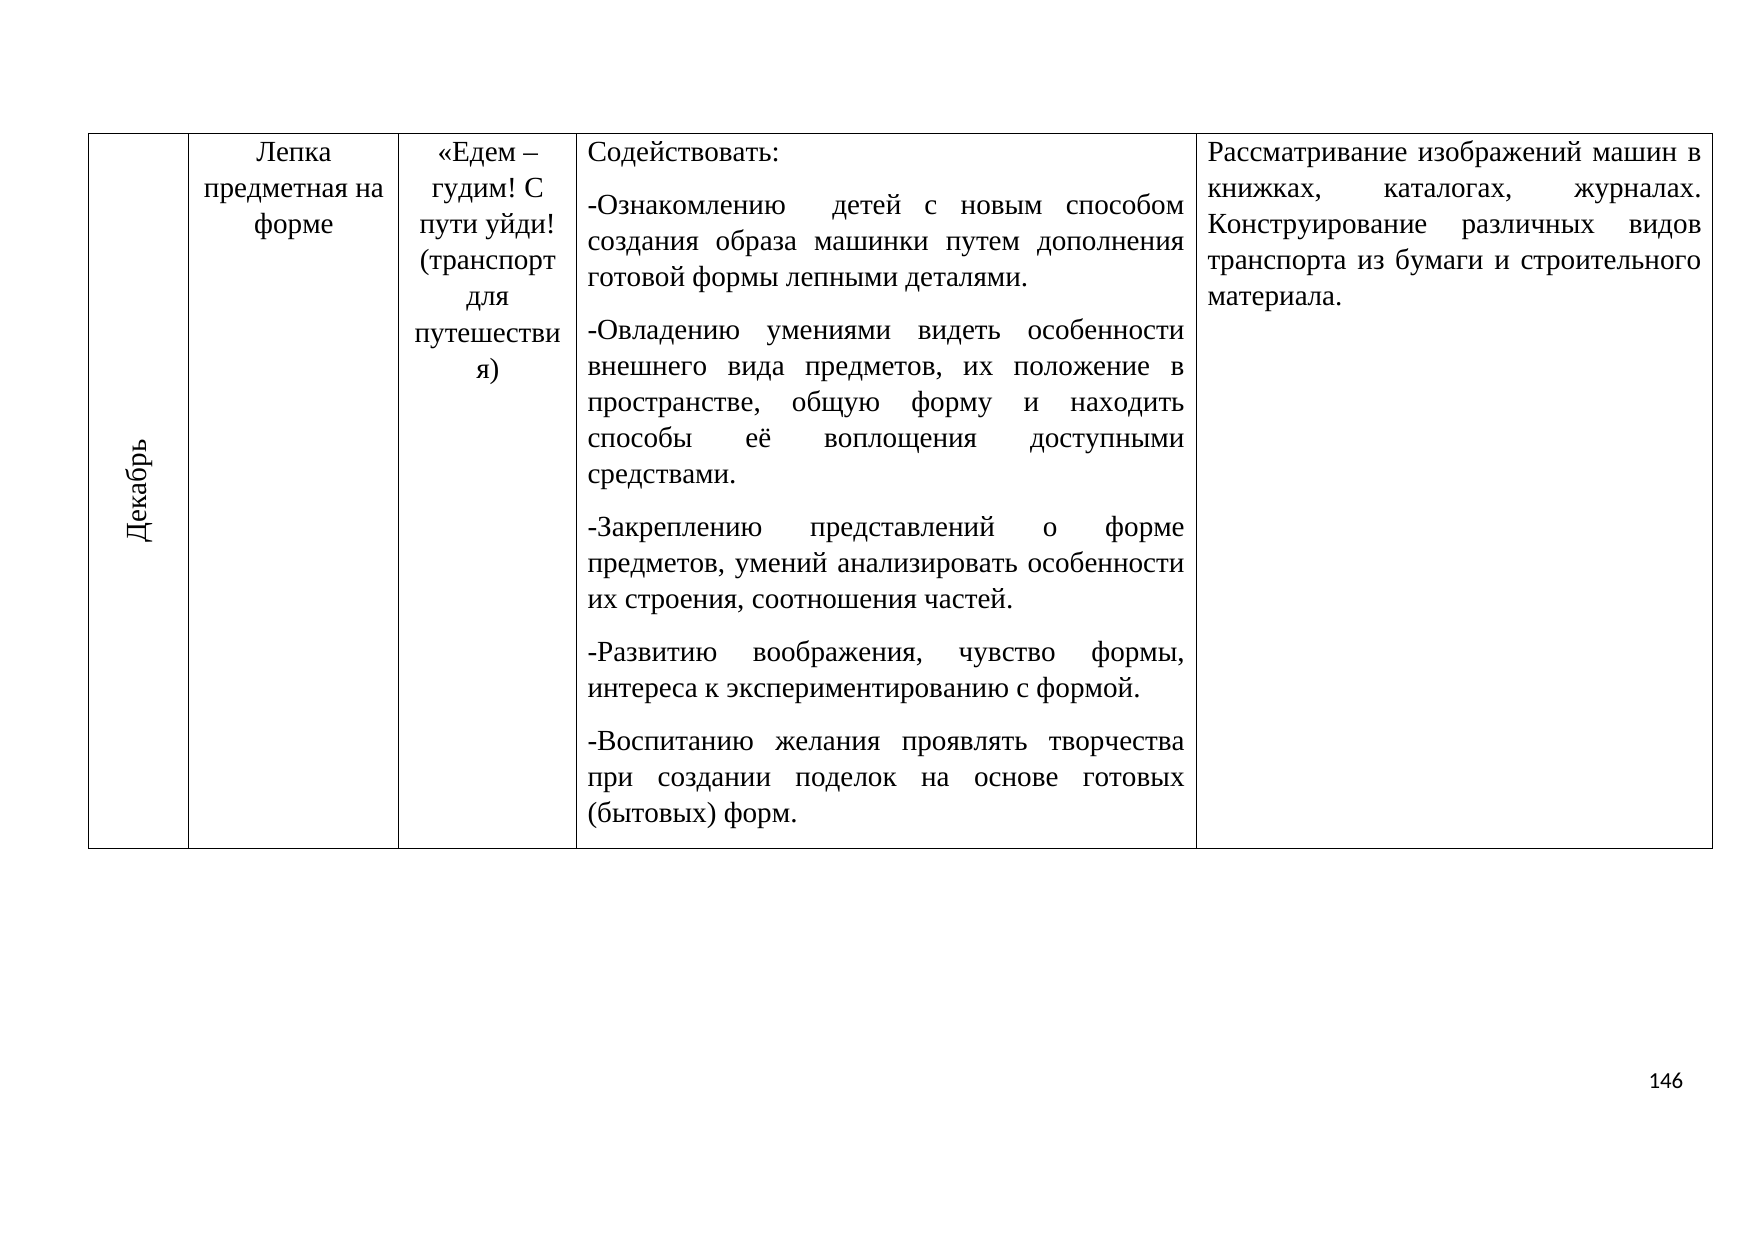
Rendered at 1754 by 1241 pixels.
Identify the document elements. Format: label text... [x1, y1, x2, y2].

table_cell Декабрь [89, 134, 188, 848]
table_cell Рассматривание изображений машин в книжках, каталогах, журналах. Конструирование различных видов транспорта из бумаги и строительного материала. [1197, 134, 1712, 848]
table_cell Лепка предметная на форме [189, 134, 398, 848]
table_cell Содействовать: -Ознакомлению детей с новым способом создания образа машинки путем дополнения готовой формы лепными деталями. -Овладению умениями видеть особенности внешнего вида предметов, их положение в пространстве, общую форму и находить способы её воплощения доступными средствами. -Закреплению представлений о форме предметов, умений анализировать особенности их строения, соотношения частей. -Развитию воображения, чувство формы, интереса к экспериментированию с формой. -Воспитанию желания проявлять творчества при создании поделок на основе готовых (бытовых) форм. [577, 134, 1196, 848]
table_cell «Едем – гудим! С пути уйди! (транспорт для путешествия) [399, 134, 576, 848]
